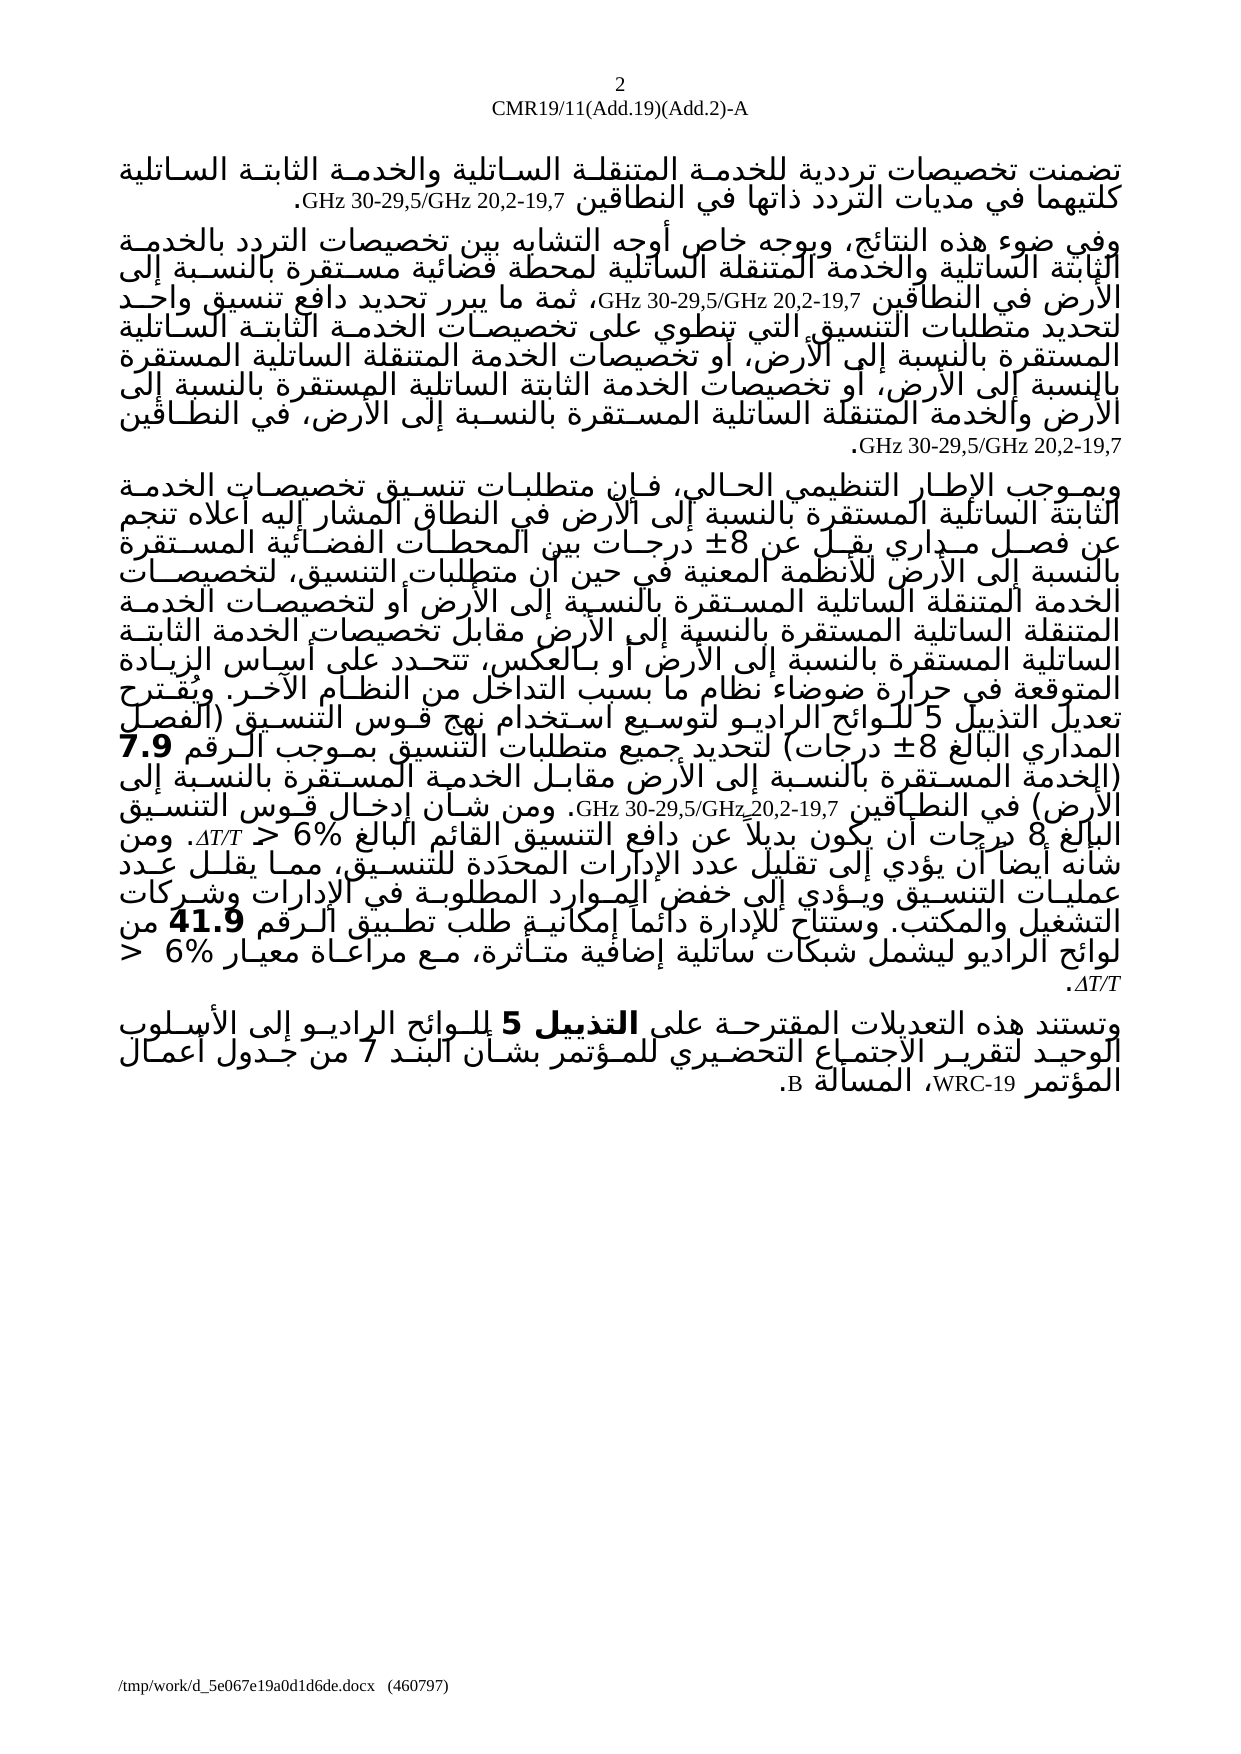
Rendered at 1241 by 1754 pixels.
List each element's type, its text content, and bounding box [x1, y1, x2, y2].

text وفي ضوء هذه النتائج، وبوجه خاص أوجه التشابه بين تخصيصات التردد بالخدمة الثابتة الساتلية والخدمة المتنقلة الساتلية لمحطة فضائية مستقرة بالنسبة إلى الأرض في النطاقين GHz 30-29,5/GHz 20,2-19,7، ثمة ما يبرر تحديد دافع تنسيق واحد لتحديد متطلبات التنسيق التي تنطوي على تخصيصات الخدمة الثابتة الساتلية المستقرة بالنسبة إلى الأرض، أو تخصيصات الخدمة المتنقلة الساتلية المستقرة بالنسبة إلى الأرض، أو تخصيصات الخدمة الثابتة الساتلية المستقرة بالنسبة إلى الأرض والخدمة المتنقلة الساتلية المستقرة بالنسبة إلى الأرض، في النطاقين GHz 30-29,5/GHz 20,2-19,7. [118, 228, 1122, 461]
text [118, 157, 1122, 215]
text وتستند هذه التعديلات المقترحة على التذييل 5 للوائح الراديو إلى الأسلوب الوحيد لتقرير الاجتماع التحضيري للمؤتمر بشأن البند 7 من جدول أعمال المؤتمر WRC-19، المسألة B. [118, 1011, 1122, 1098]
text وبموجب الإطار التنظيمي الحالي، فإن متطلبات تنسيق تخصيصات الخدمة الثابتة الساتلية المستقرة بالنسبة إلى الأرض في النطاق المشار إليه أعلاه تنجم عن فصل مداري يقل عن 8± درجات بين المحطات الفضائية المستقرة بالنسبة إلى الأرض للأنظمة المعنية في حين أن متطلبات التنسيق، لتخصيصات الخدمة المتنقلة الساتلية المستقرة بالنسبة إلى الأرض أو لتخصيصات الخدمة المتنقلة الساتلية المستقرة بالنسبة إلى الأرض مقابل تخصيصات الخدمة الثابتة الساتلية المستقرة بالنسبة إلى الأرض أو بالعكس، تتحدد على أساس الزيادة المتوقعة في حرارة ضوضاء نظام ما بسبب التداخل من النظام الآخر. ويُقترح تعديل التذييل 5 للوائح الراديو لتوسيع استخدام نهج قوس التنسيق (الفصل المداري البالغ 8± درجات) لتحديد جميع متطلبات التنسيق بموجب الرقم 7.9 (الخدمة المستقرة بالنسبة إلى الأرض مقابل الخدمة المستقرة بالنسبة إلى الأرض) في النطاقين GHz 30-29,5/GHz 20,2-19,7. ومن شأن إدخال قوس التنسيق البالغ 8 درجات أن يكون بديلاً عن دافع التنسيق القائم البالغ %6 < T/T. ومن شأنه أيضاً أن يؤدي إلى تقليل عدد الإدارات المحدَدة للتنسيق، مما يقلل عدد عمليات التنسيق ويؤدي إلى خفض الموارد المطلوبة في الإدارات وشركات التشغيل والمكتب. وستتاح للإدارة دائماً إمكانية طلب تطبيق الرقم 41.9 من لوائح الراديو ليشمل شبكات ساتلية إضافية متأثرة، مع مراعاة معيار %6 < T/T. [118, 474, 1122, 998]
